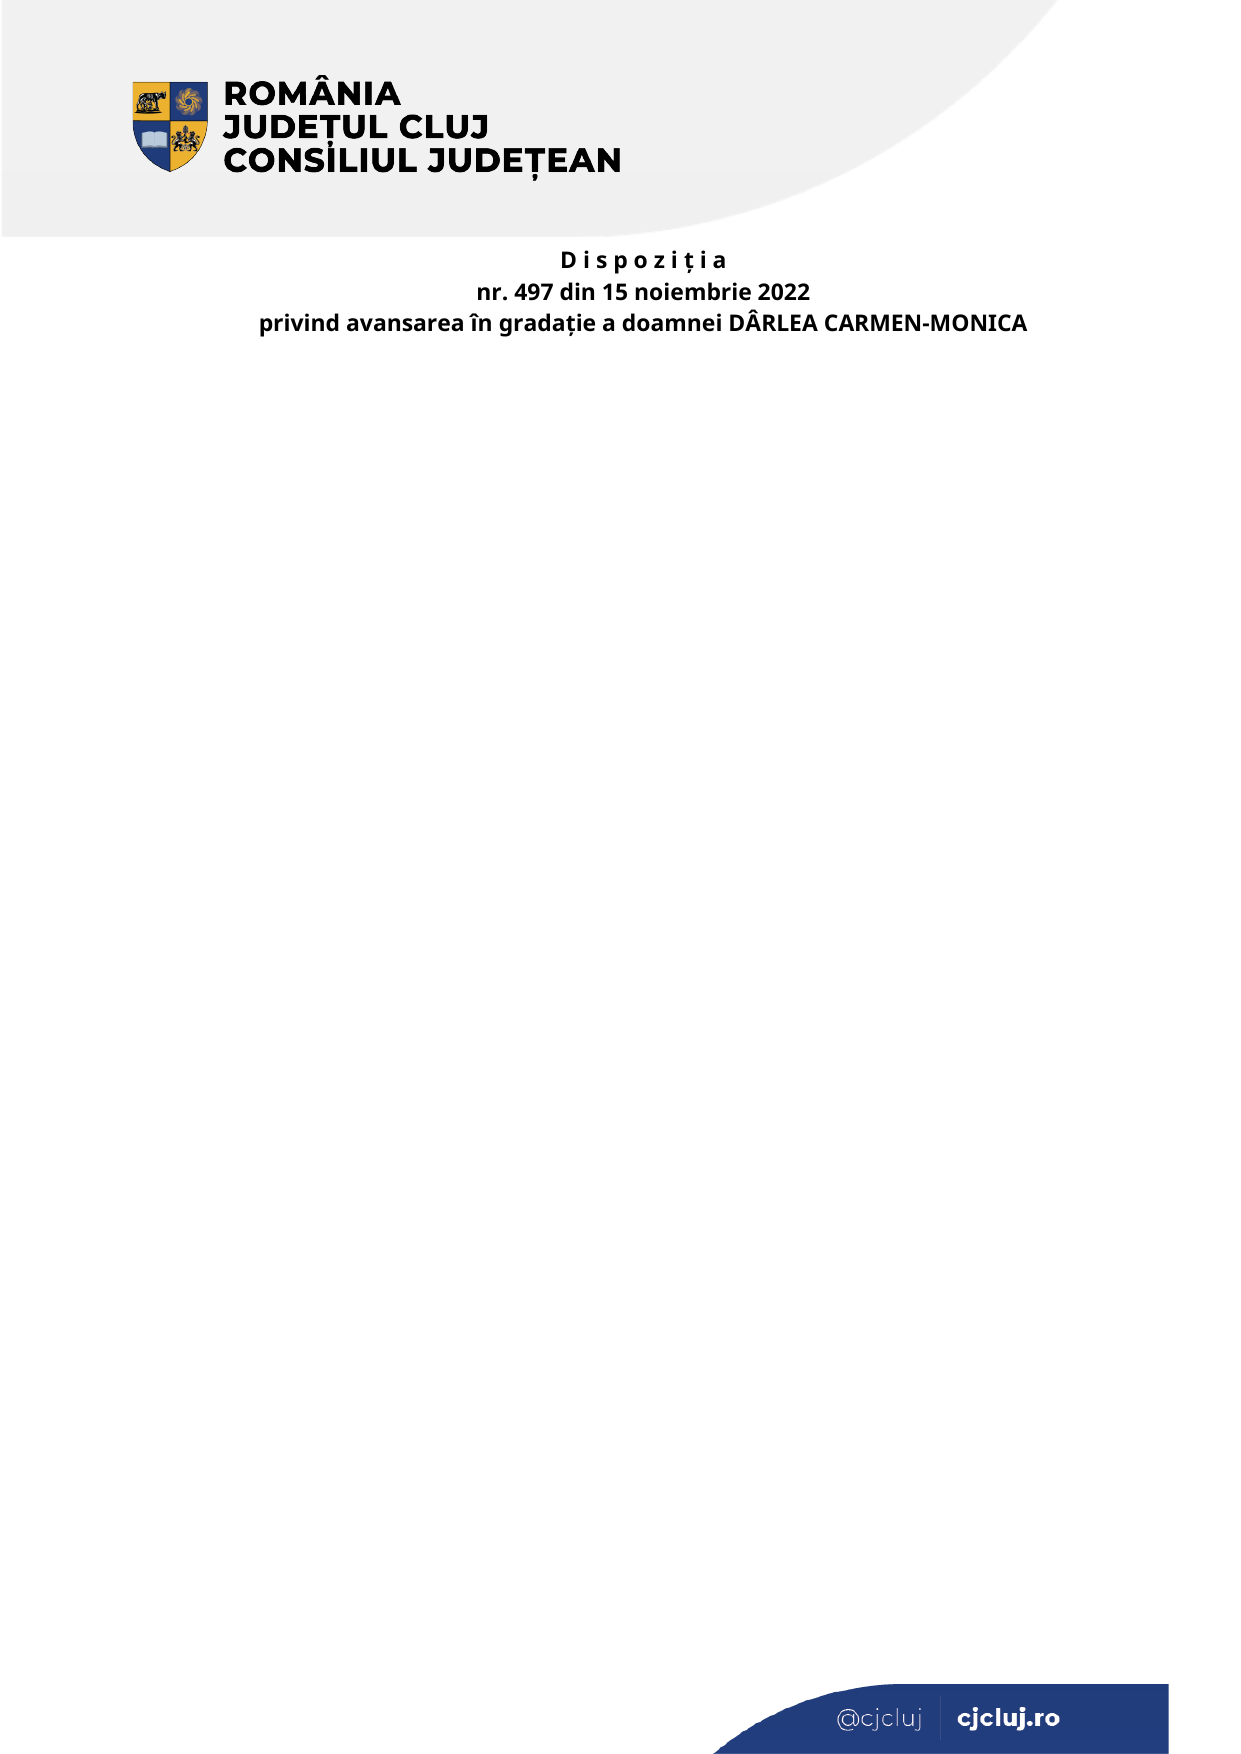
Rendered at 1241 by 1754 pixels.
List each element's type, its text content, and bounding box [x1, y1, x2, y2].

picture [712, 1684, 1169, 1754]
text privind avansarea în gradație a doamnei DÂRLEA CARMEN-MONICA [133, 307, 1153, 338]
picture [132, 75, 620, 181]
text D i s p o z i ț i a [133, 244, 1153, 276]
text nr. 497 din 15 noiembrie 2022 [133, 276, 1153, 307]
